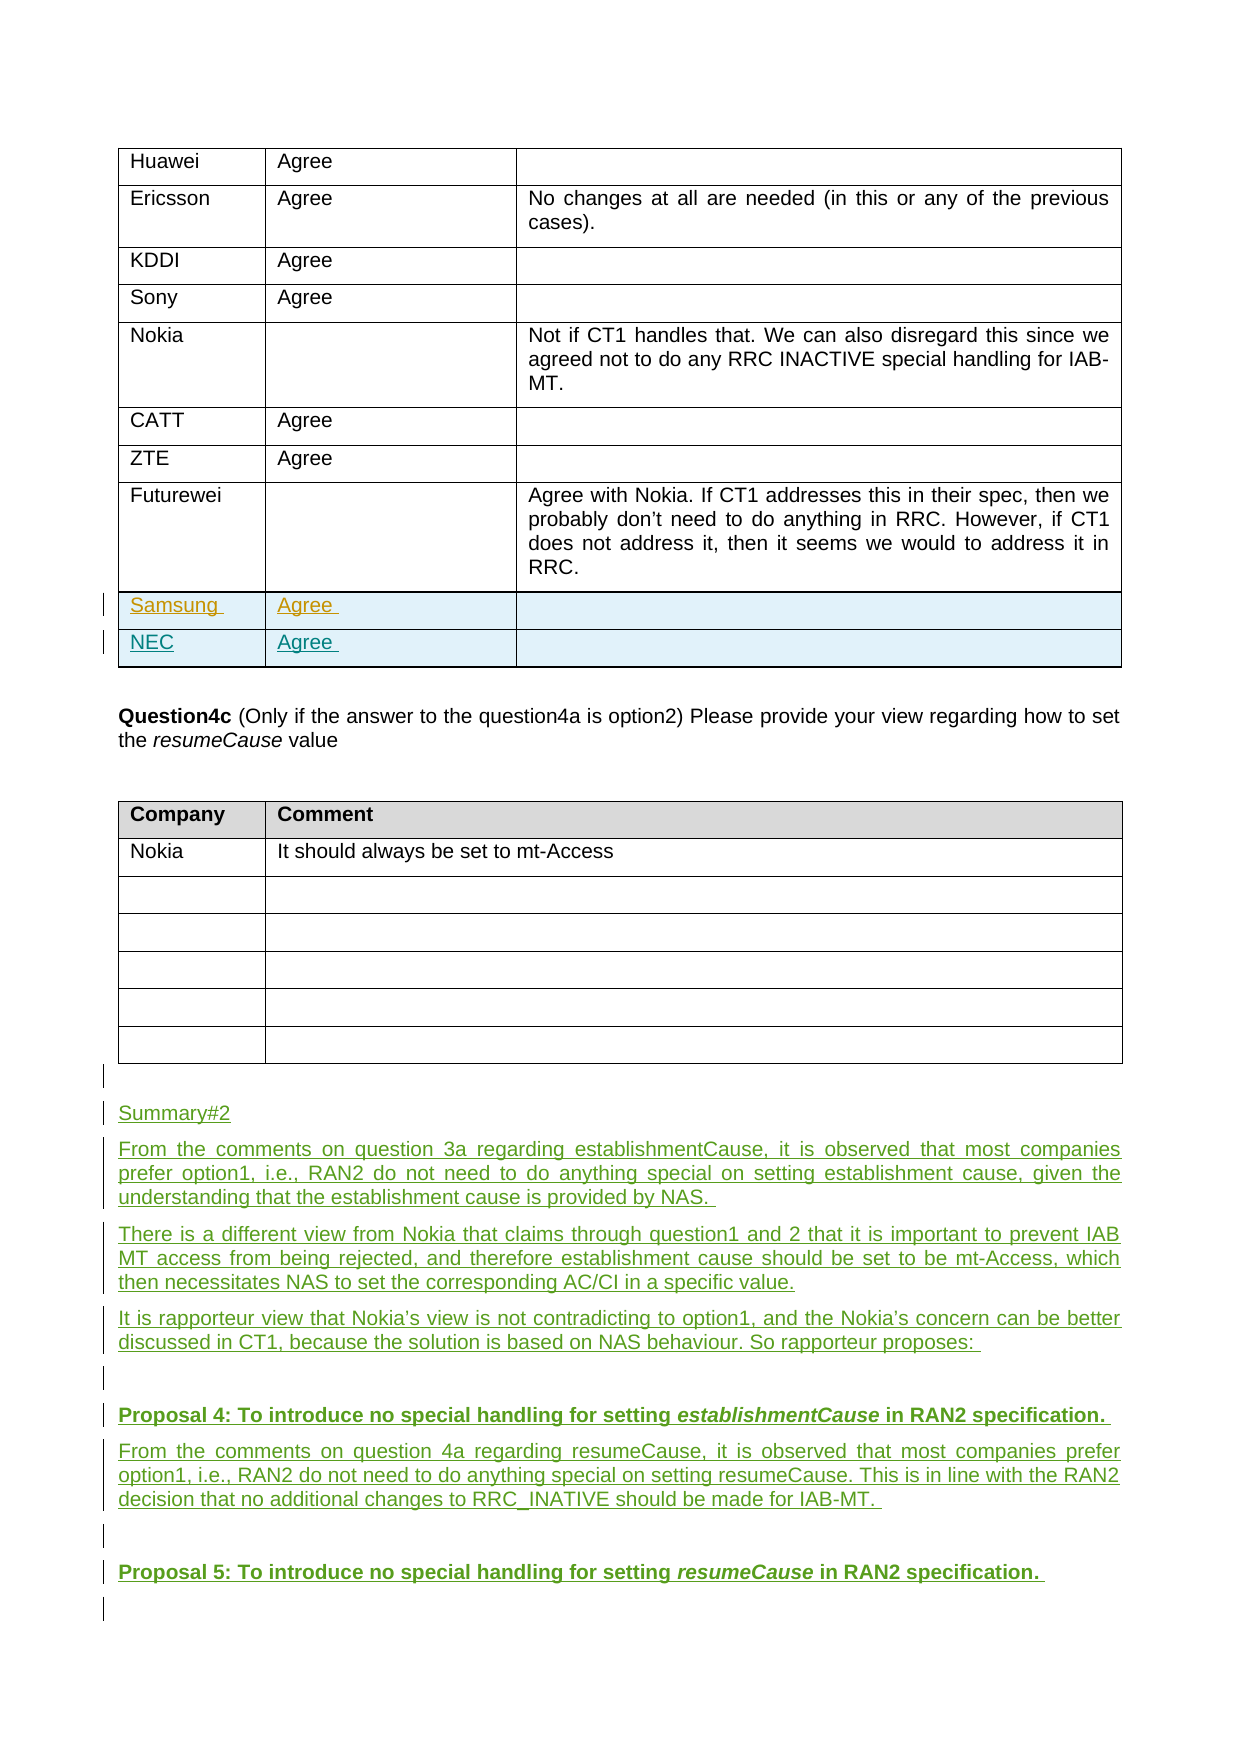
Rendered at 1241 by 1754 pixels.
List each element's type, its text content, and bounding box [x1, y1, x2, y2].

table_cell [119, 952, 265, 988]
table_cell KDDI [119, 248, 265, 284]
table_cell CATT [119, 408, 265, 444]
text Question4c (Only if the answer to the question4a is option2) Please provide your view regarding how to set the resumeCause value [118, 704, 1122, 752]
table_cell Ericsson [119, 186, 265, 247]
table_cell [517, 446, 1121, 482]
table_cell [119, 989, 265, 1026]
table_cell [266, 952, 1122, 988]
table_cell [517, 149, 1121, 185]
table_cell Agree [266, 149, 516, 185]
table_cell [119, 1027, 265, 1063]
table_cell [266, 483, 516, 591]
table_cell Nokia [119, 323, 265, 407]
table_cell Agree [266, 186, 516, 247]
table_cell [266, 877, 1122, 913]
table_cell [517, 248, 1121, 284]
table_cell Not if CT1 handles that. We can also disregard this since we agreed not to do any RRC INACTIVE special handling for IAB-MT. [517, 323, 1121, 407]
table_cell Agree [266, 408, 516, 444]
table_cell Sony [119, 285, 265, 322]
table_cell [119, 914, 265, 951]
table_header Comment [266, 802, 1122, 838]
table_cell No changes at all are needed (in this or any of the previous cases). [517, 186, 1121, 247]
table_cell Futurewei [119, 483, 265, 591]
table_cell Agree [266, 285, 516, 322]
table_cell Huawei [119, 149, 265, 185]
table_cell Agree with Nokia. If CT1 addresses this in their spec, then we probably don’t need to do anything in RRC. However, if CT1 does not address it, then it seems we would to address it in RRC. [517, 483, 1121, 591]
table_cell [517, 285, 1121, 322]
table_cell [266, 989, 1122, 1026]
table_cell Nokia [119, 839, 265, 876]
table_cell [266, 914, 1122, 951]
table_header Company [119, 802, 265, 838]
table_cell [517, 408, 1121, 444]
table_cell Agree [266, 446, 516, 482]
table_cell It should always be set to mt-Access [266, 839, 1122, 876]
table_cell ZTE [119, 446, 265, 482]
table_cell [119, 877, 265, 913]
table_cell [266, 323, 516, 407]
table_cell Agree [266, 248, 516, 284]
table_cell [266, 1027, 1122, 1063]
